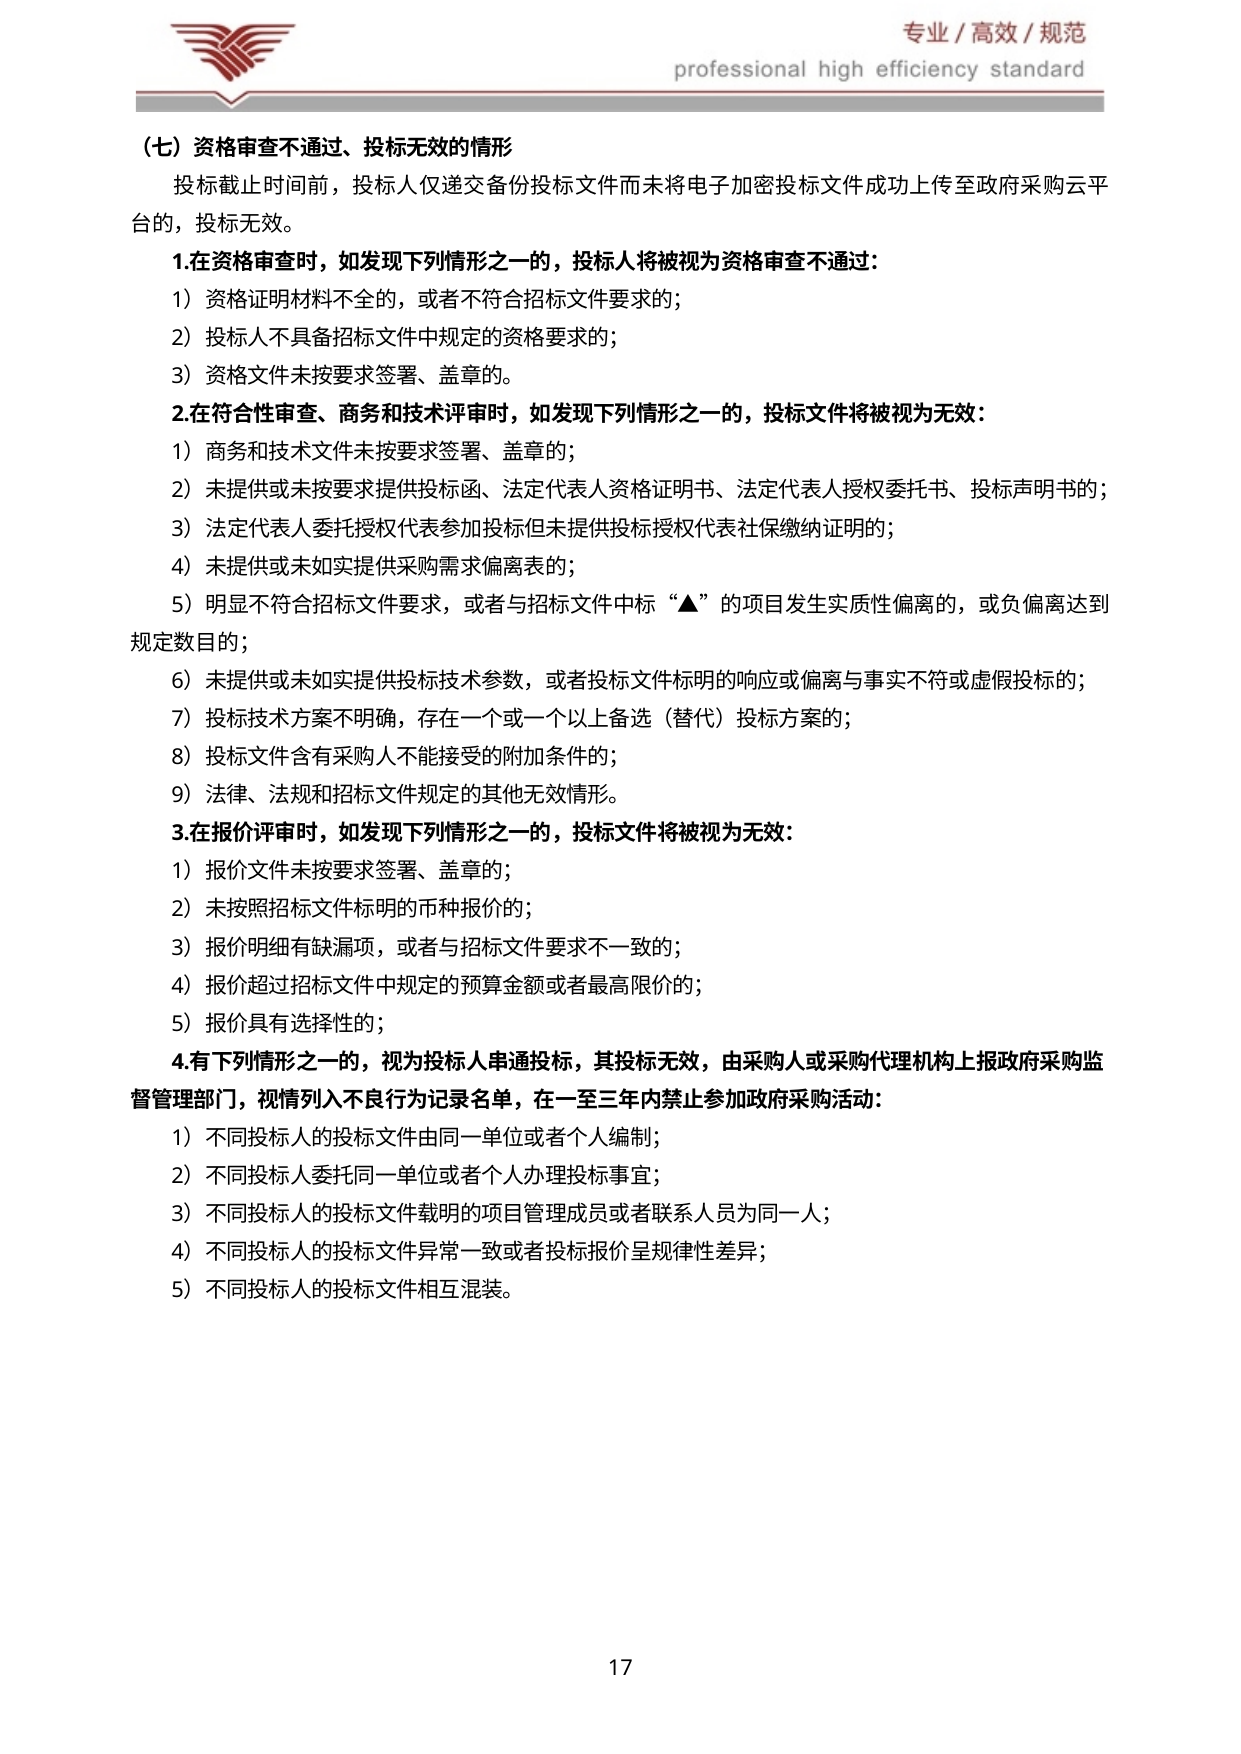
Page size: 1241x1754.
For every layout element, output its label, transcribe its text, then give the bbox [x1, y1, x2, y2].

text 1.在资格审查时，如发现下列情形之一的，投标人将被视为资格审查不通过： [130, 244, 1110, 275]
text 5）明显不符合招标文件要求，或者与招标文件中标“▲”的项目发生实质性偏离的，或负偏离达到规定数目的； [130, 587, 1110, 656]
picture [135, 0, 1105, 112]
text 1）不同投标人的投标文件由同一单位或者个人编制； [130, 1120, 1110, 1152]
text 3）报价明细有缺漏项，或者与招标文件要求不一致的； [130, 929, 1110, 961]
text 投标截止时间前，投标人仅递交备份投标文件而未将电子加密投标文件成功上传至政府采购云平台的，投标无效。 [130, 168, 1110, 237]
text 2）未按照招标文件标明的币种报价的； [130, 891, 1110, 923]
text 5）不同投标人的投标文件相互混装。 [130, 1272, 1110, 1304]
text 5）报价具有选择性的； [130, 1006, 1110, 1038]
text 3）资格文件未按要求签署、盖章的。 [130, 358, 1110, 390]
text 6）未提供或未如实提供投标技术参数，或者投标文件标明的响应或偏离与事实不符或虚假投标的； [130, 663, 1110, 694]
text 3）不同投标人的投标文件载明的项目管理成员或者联系人员为同一人； [130, 1196, 1110, 1228]
text 4.有下列情形之一的，视为投标人串通投标，其投标无效，由采购人或采购代理机构上报政府采购监督管理部门，视情列入不良行为记录名单，在一至三年内禁止参加政府采购活动： [130, 1044, 1110, 1114]
text 2.在符合性审查、商务和技术评审时，如发现下列情形之一的，投标文件将被视为无效： [130, 396, 1110, 428]
text 2）不同投标人委托同一单位或者个人办理投标事宜； [130, 1158, 1110, 1190]
text 2）投标人不具备招标文件中规定的资格要求的； [130, 320, 1110, 352]
text 8）投标文件含有采购人不能接受的附加条件的； [130, 739, 1110, 771]
text 9）法律、法规和招标文件规定的其他无效情形。 [130, 777, 1110, 809]
text 4）未提供或未如实提供采购需求偏离表的； [130, 549, 1110, 580]
text 2）未提供或未按要求提供投标函、法定代表人资格证明书、法定代表人授权委托书、投标声明书的； [130, 472, 1110, 504]
text 1）报价文件未按要求签署、盖章的； [130, 853, 1110, 885]
text 7）投标技术方案不明确，存在一个或一个以上备选（替代）投标方案的； [130, 701, 1110, 733]
text 4）报价超过招标文件中规定的预算金额或者最高限价的； [130, 968, 1110, 999]
text 4）不同投标人的投标文件异常一致或者投标报价呈规律性差异； [130, 1234, 1110, 1266]
text 3）法定代表人委托授权代表参加投标但未提供投标授权代表社保缴纳证明的； [130, 511, 1110, 542]
text 3.在报价评审时，如发现下列情形之一的，投标文件将被视为无效： [130, 815, 1110, 847]
text 1）资格证明材料不全的，或者不符合招标文件要求的； [130, 282, 1110, 313]
text （七）资格审查不通过、投标无效的情形 [130, 130, 1110, 162]
text 1）商务和技术文件未按要求签署、盖章的； [130, 434, 1110, 466]
